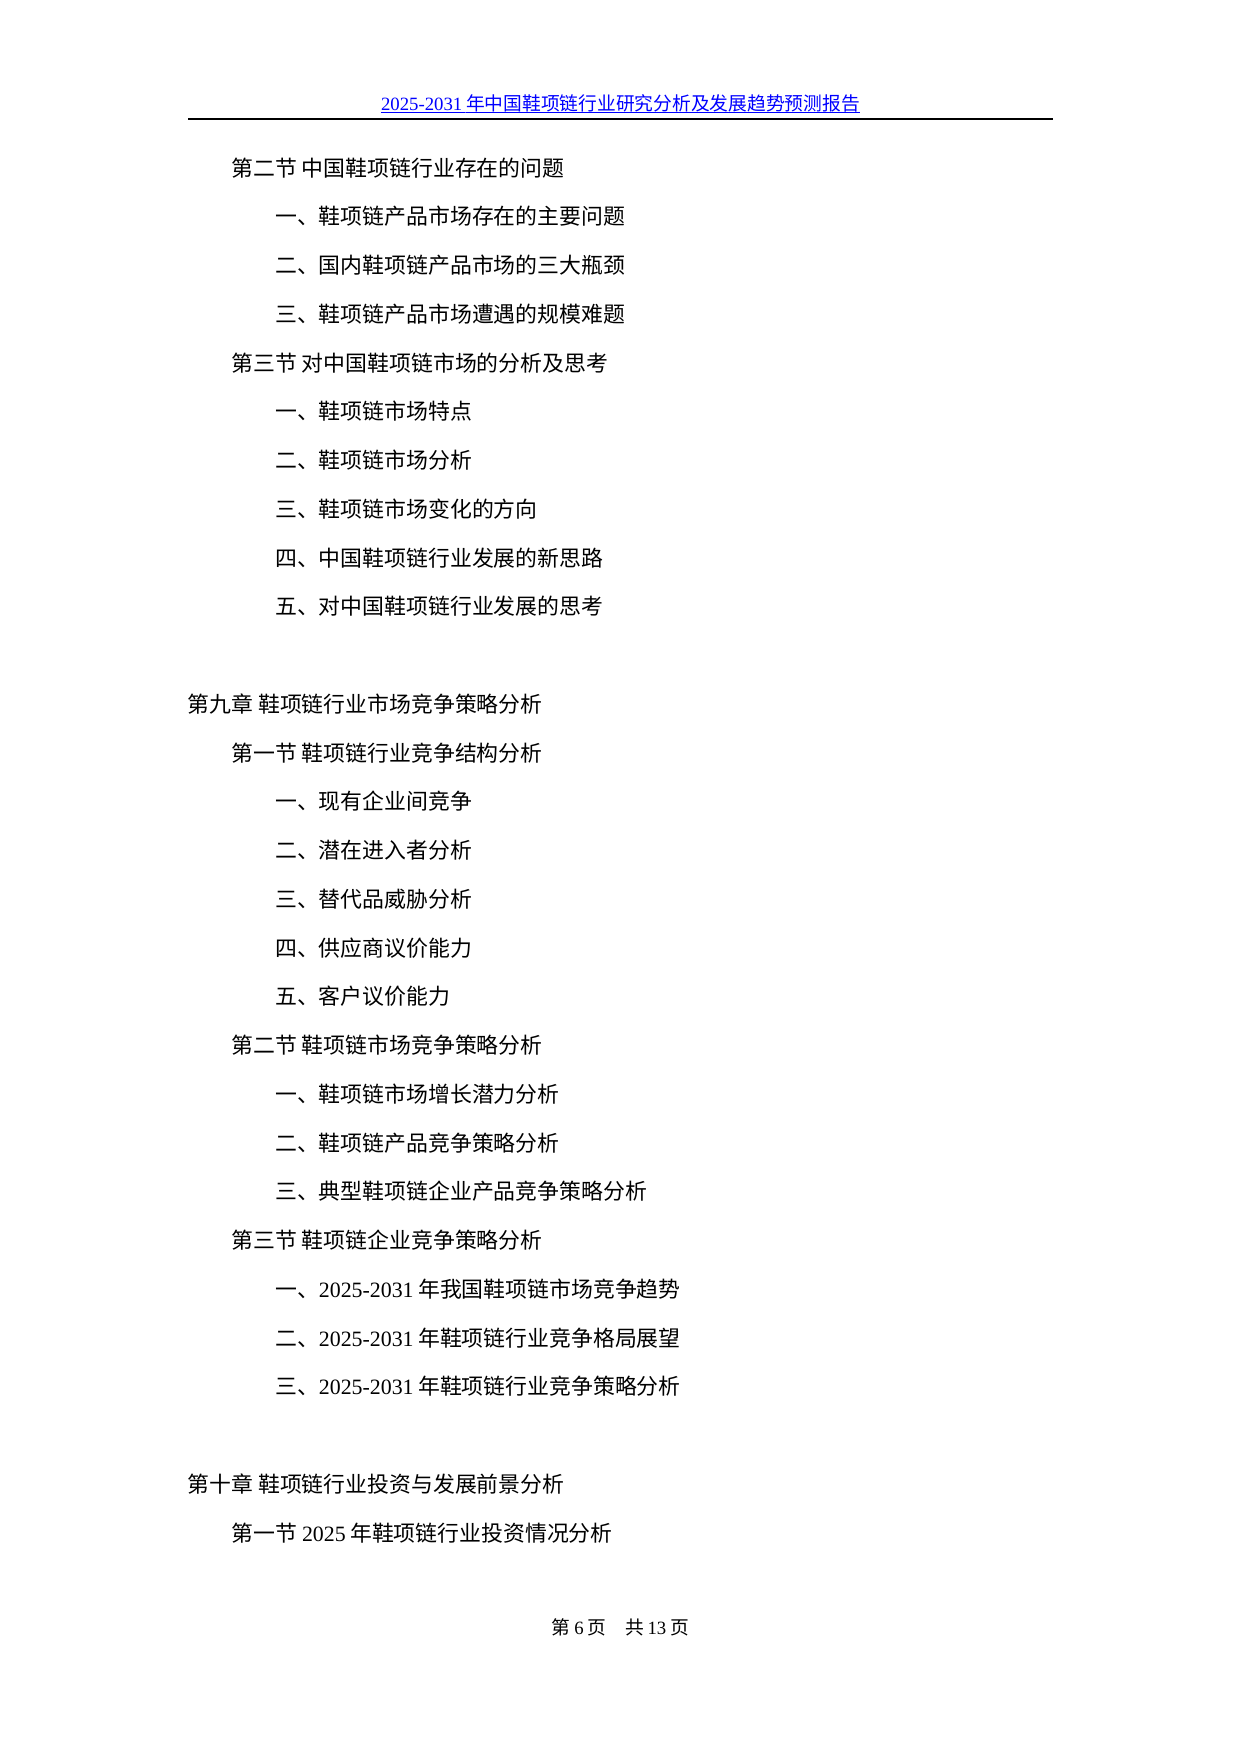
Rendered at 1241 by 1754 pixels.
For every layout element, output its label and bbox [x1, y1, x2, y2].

text [187, 150, 1053, 1548]
